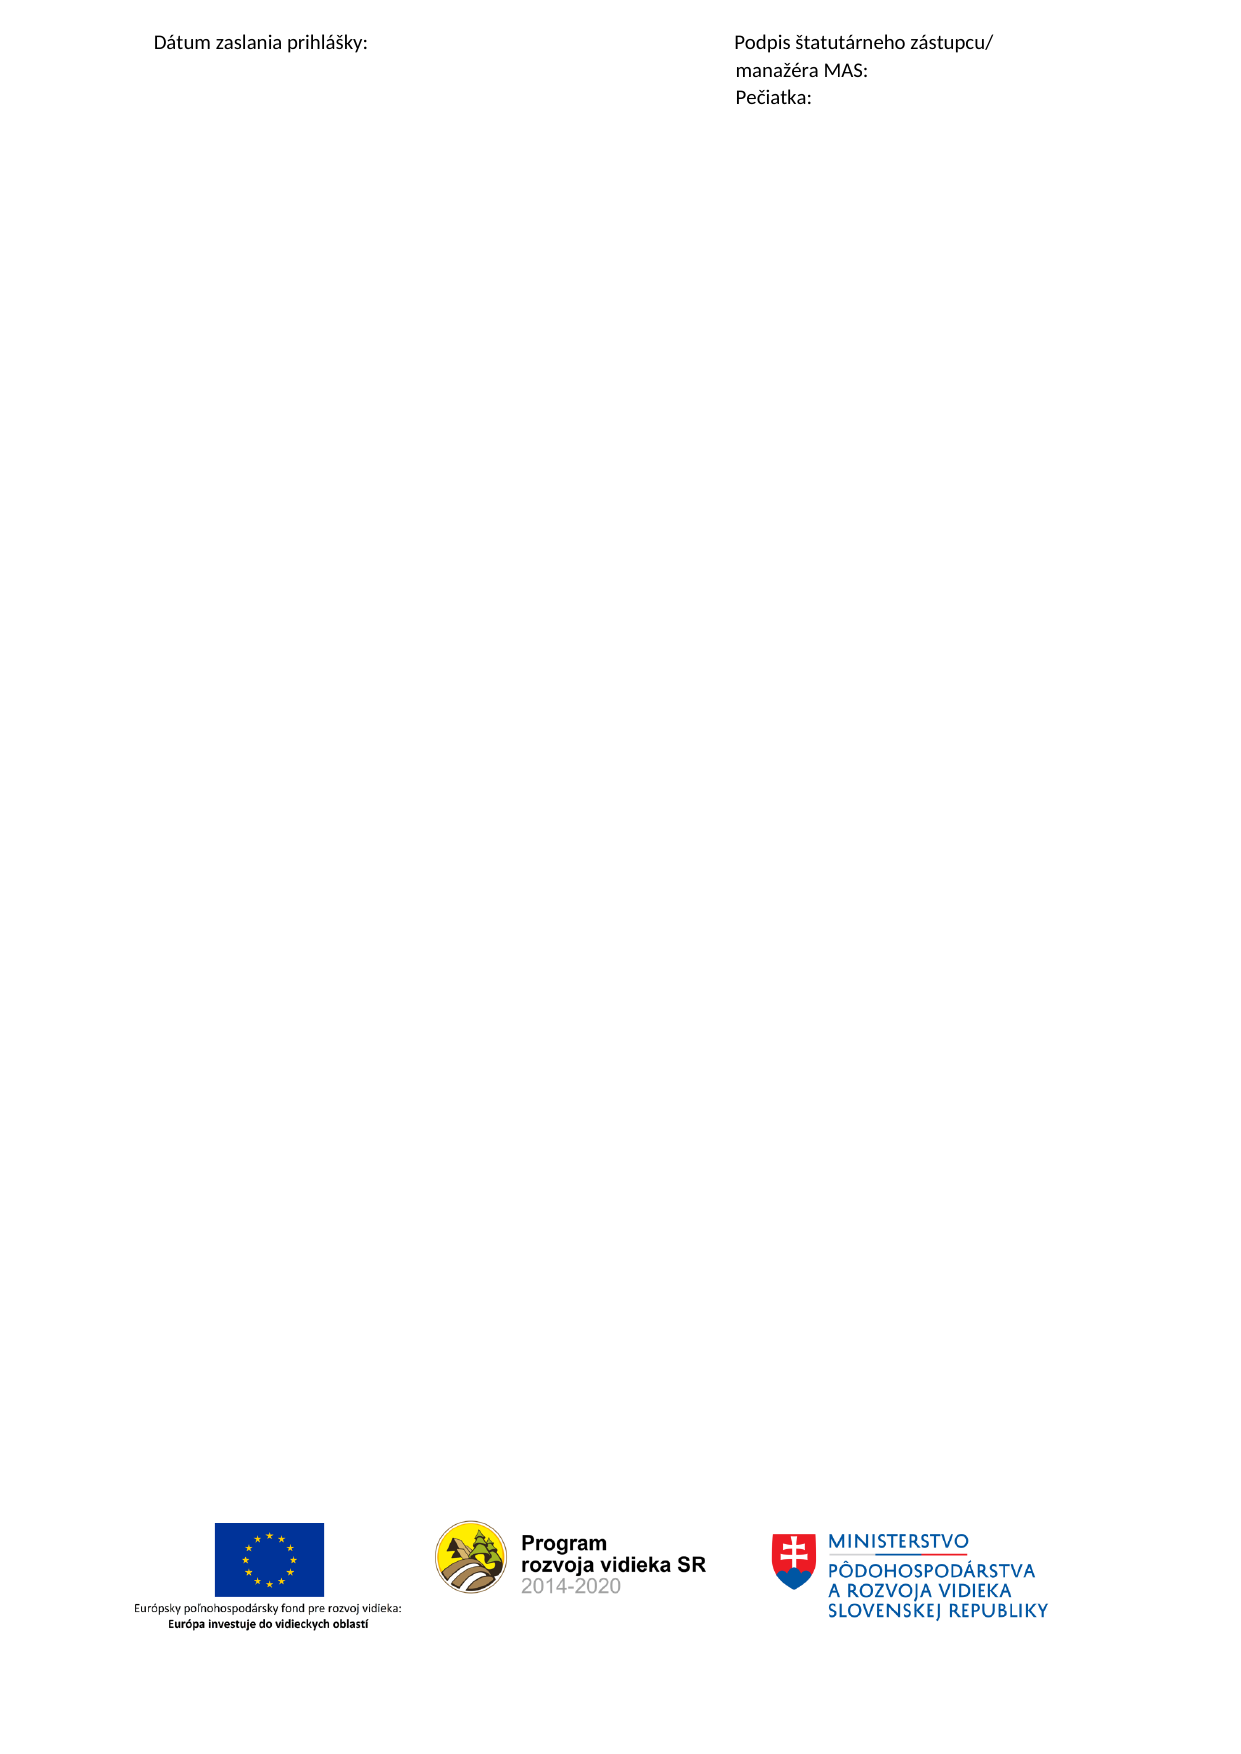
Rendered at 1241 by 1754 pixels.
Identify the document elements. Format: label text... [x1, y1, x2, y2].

text Pečiatka: [153, 84, 1092, 110]
picture [770, 1528, 1052, 1626]
picture [132, 1519, 706, 1635]
text Dátum zaslania prihlášky: Podpis štatutárneho zástupcu/ [153, 29, 1092, 55]
text manažéra MAS: [153, 57, 1092, 82]
